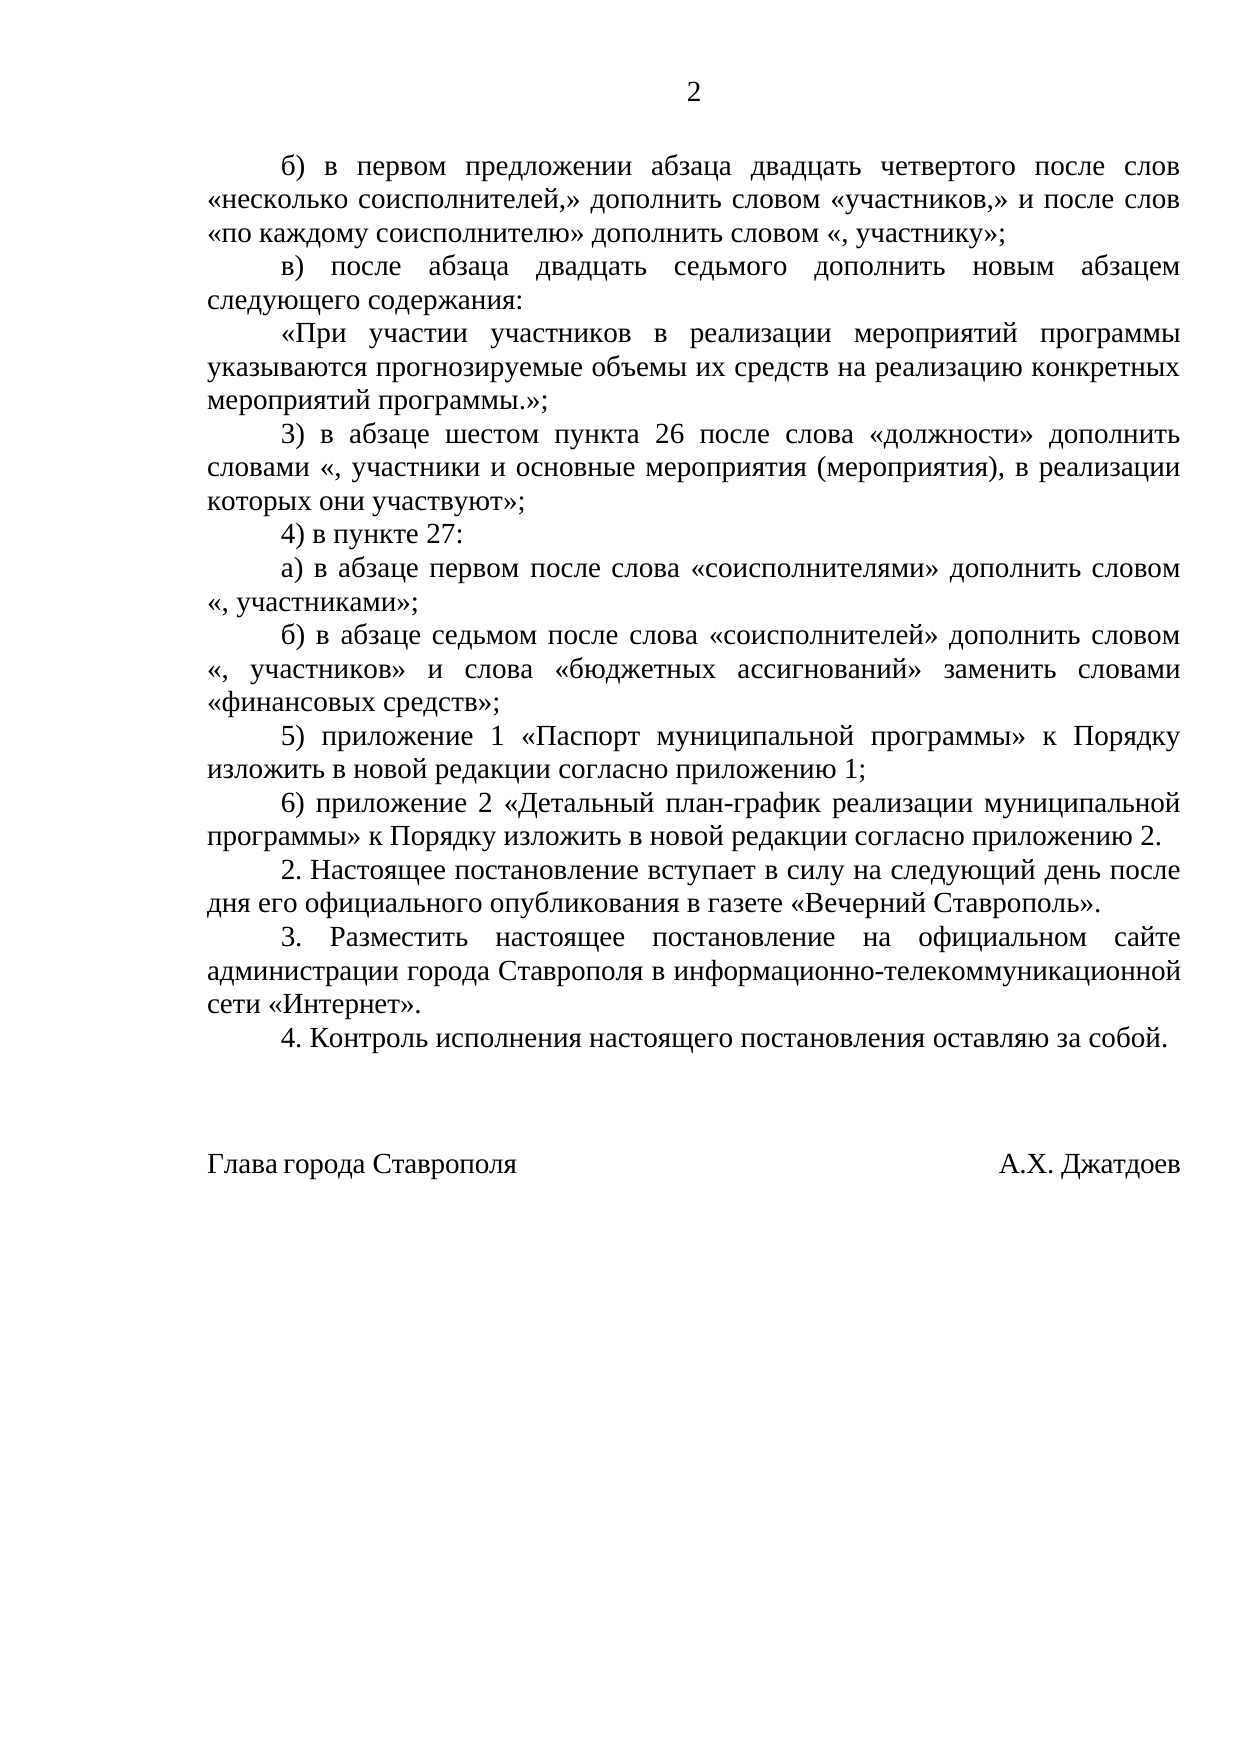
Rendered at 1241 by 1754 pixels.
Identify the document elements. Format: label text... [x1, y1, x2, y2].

text Глава города Ставрополя А.Х. Джатдоев [207, 1154, 1068, 1179]
text в) после абзаца двадцать седьмого дополнить новым абзацем следующего содержания: [207, 248, 1181, 315]
text 4) в пункте 27: [207, 517, 1181, 550]
text «При участии участников в реализации мероприятий программы указываются прогнозируемые объемы их средств на реализацию конкретных мероприятий программы.»; [207, 315, 1181, 416]
text а) в абзаце первом после слова «соисполнителями» дополнить словом «, участниками»; [207, 550, 1181, 617]
text 5) приложение 1 «Паспорт муниципальной программы» к Порядку изложить в новой редакции согласно приложению 1; [207, 718, 1181, 785]
text 3) в абзаце шестом пункта 26 после слова «должности» дополнить словами «, участники и основные мероприятия (мероприятия), в реализации которых они участвуют»; [207, 416, 1181, 517]
text 2. Настоящее постановление вступает в силу на следующий день после дня его официального опубликования в газете «Вечерний Ставрополь». [207, 852, 1181, 919]
text 3. Разместить настоящее постановление на официальном сайте администрации города Ставрополя в информационно-телекоммуникационной сети «Интернет». [207, 919, 1181, 1020]
text 6) приложение 2 «Детальный план-график реализации муниципальной программы» к Порядку изложить в новой редакции согласно приложению 2. [207, 785, 1181, 852]
text б) в первом предложении абзаца двадцать четвертого после слов «несколько соисполнителей,» дополнить словом «участников,» и после слов «по каждому соисполнителю» дополнить словом «, участнику»; [207, 148, 1181, 248]
text б) в абзаце седьмом после слова «соисполнителей» дополнить словом «, участников» и слова «бюджетных ассигнований» заменить словами «финансовых средств»; [207, 617, 1181, 718]
text 4. Контроль исполнения настоящего постановления оставляю за собой. [207, 1020, 1181, 1053]
text Глава города Ставрополя А.Х. Джатдоев [1078, 1154, 1181, 1179]
